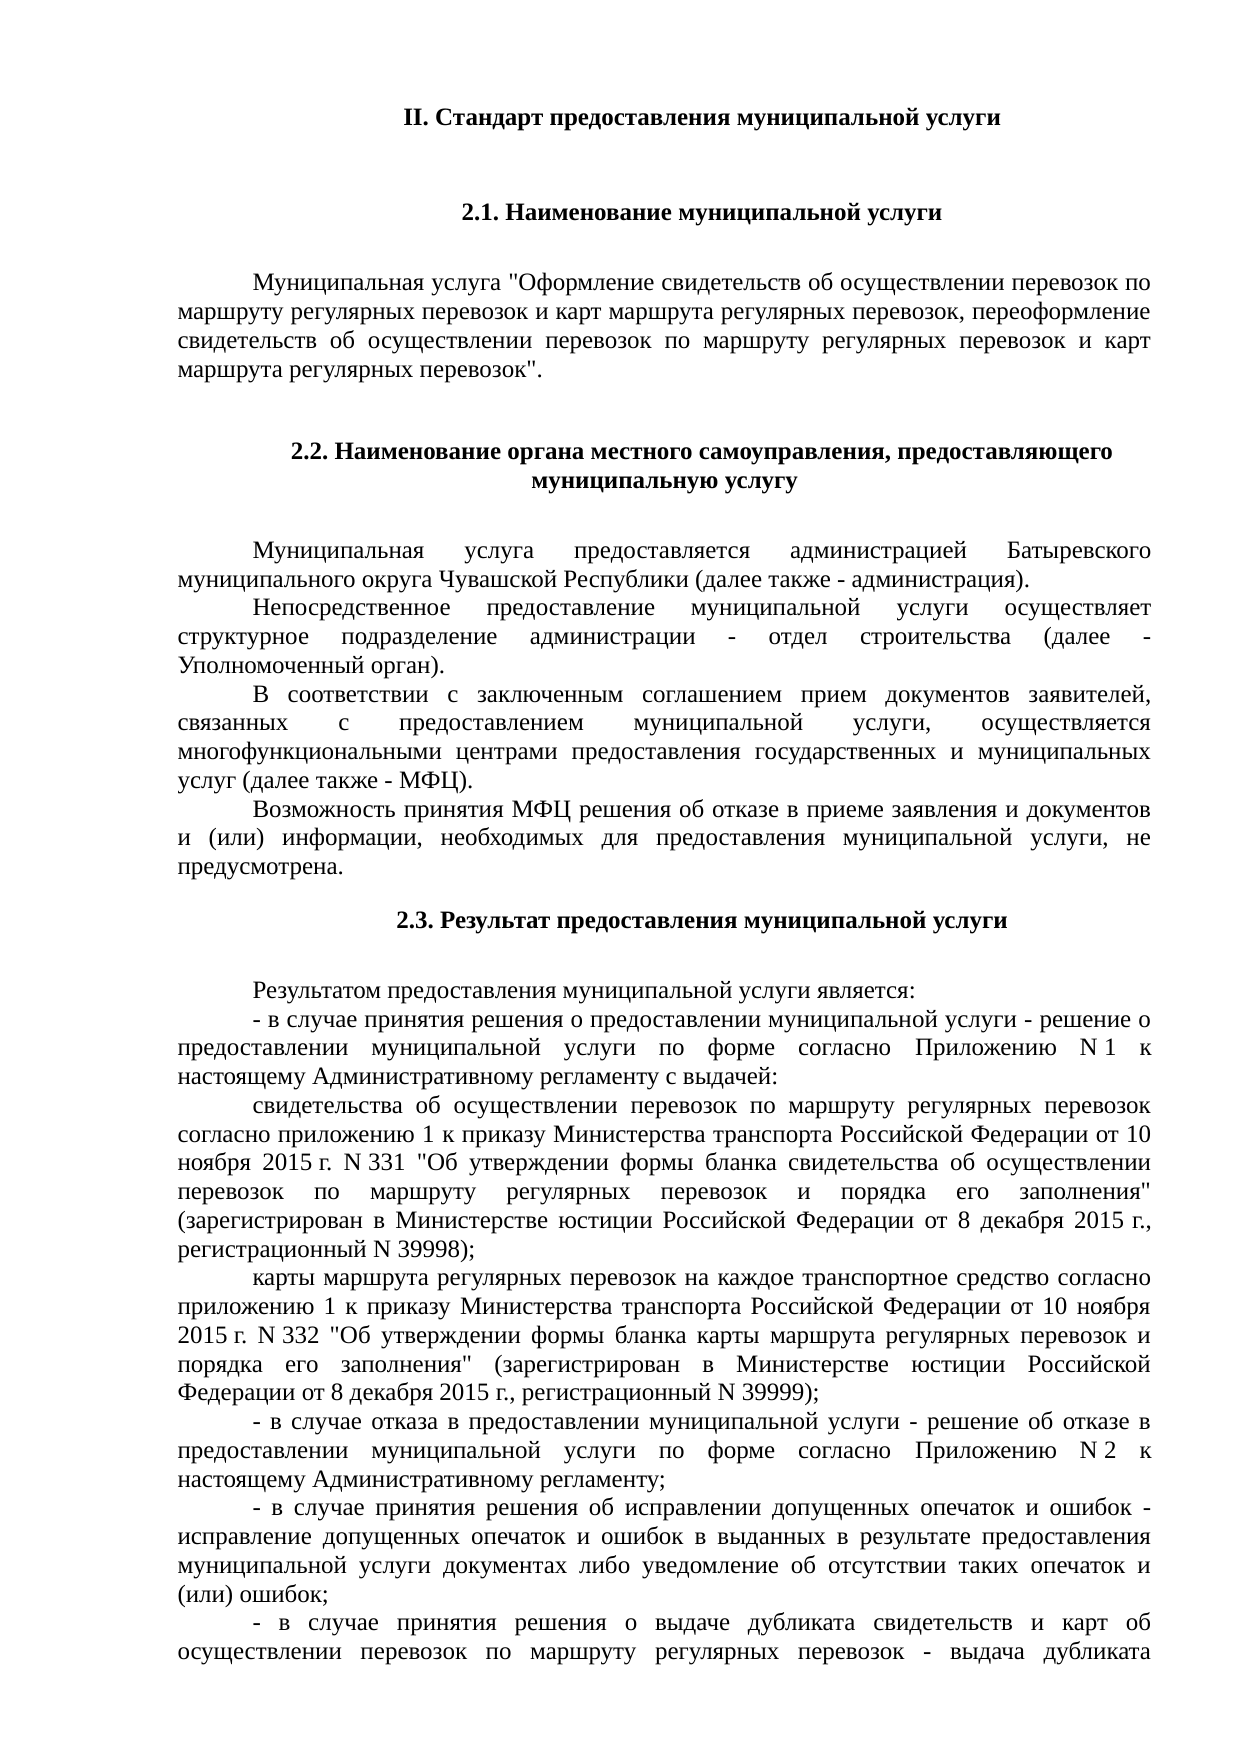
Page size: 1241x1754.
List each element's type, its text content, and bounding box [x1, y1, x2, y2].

text Результатом предоставления муниципальной услуги является: [177, 975, 1152, 1004]
subtitle II. Стандарт предоставления муниципальной услуги [177, 102, 1152, 131]
subtitle 2.2. Наименование органа местного самоуправления, предоставляющего муниципальную услугу [177, 436, 1152, 494]
text Непосредственное предоставление муниципальной услуги осуществляет структурное подразделение администрации - отдел строительства (далее - Уполномоченный орган). [177, 592, 1152, 679]
text - в случае принятия решения о предоставлении муниципальной услуги - решение о предоставлении муниципальной услуги по форме согласно Приложению N 1 к настоящему Административному регламенту с выдачей: [177, 1004, 1152, 1090]
text Возможность принятия МФЦ решения об отказе в приеме заявления и документов и (или) информации, необходимых для предоставления муниципальной услуги, не предусмотрена. [177, 794, 1152, 880]
text В соответствии с заключенным соглашением прием документов заявителей, связанных с предоставлением муниципальной услуги, осуществляется многофункциональными центрами предоставления государственных и муниципальных услуг (далее также - МФЦ). [177, 679, 1152, 794]
text Муниципальная услуга предоставляется администрацией Батыревского муниципального округа Чувашской Республики (далее также - администрация). [177, 535, 1152, 592]
text свидетельства об осуществлении перевозок по маршруту регулярных перевозок согласно приложению 1 к приказу Министерства транспорта Российской Федерации от 10 ноября 2015 г. N 331 "Об утверждении формы бланка свидетельства об осуществлении перевозок по маршруту регулярных перевозок и порядка его заполнения" (зарегистрирован в Министерстве юстиции Российской Федерации от 8 декабря 2015 г., регистрационный N 39998); [177, 1090, 1152, 1262]
text карты маршрута регулярных перевозок на каждое транспортное средство согласно приложению 1 к приказу Министерства транспорта Российской Федерации от 10 ноября 2015 г. N 332 "Об утверждении формы бланка карты маршрута регулярных перевозок и порядка его заполнения" (зарегистрирован в Министерстве юстиции Российской Федерации от 8 декабря 2015 г., регистрационный N 39999); [177, 1262, 1152, 1406]
subtitle 2.1. Наименование муниципальной услуги [177, 197, 1152, 226]
text - в случае отказа в предоставлении муниципальной услуги - решение об отказе в предоставлении муниципальной услуги по форме согласно Приложению N 2 к настоящему Административному регламенту; [177, 1406, 1152, 1492]
text - в случае принятия решения об исправлении допущенных опечаток и ошибок - исправление допущенных опечаток и ошибок в выданных в результате предоставления муниципальной услуги документах либо уведомление об отсутствии таких опечаток и (или) ошибок; [177, 1492, 1152, 1607]
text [177, 1607, 1152, 1665]
text Муниципальная услуга "Оформление свидетельств об осуществлении перевозок по маршруту регулярных перевозок и карт маршрута регулярных перевозок, переоформление свидетельств об осуществлении перевозок по маршруту регулярных перевозок и карт маршрута регулярных перевозок". [177, 267, 1152, 382]
subtitle 2.3. Результат предоставления муниципальной услуги [177, 905, 1152, 934]
